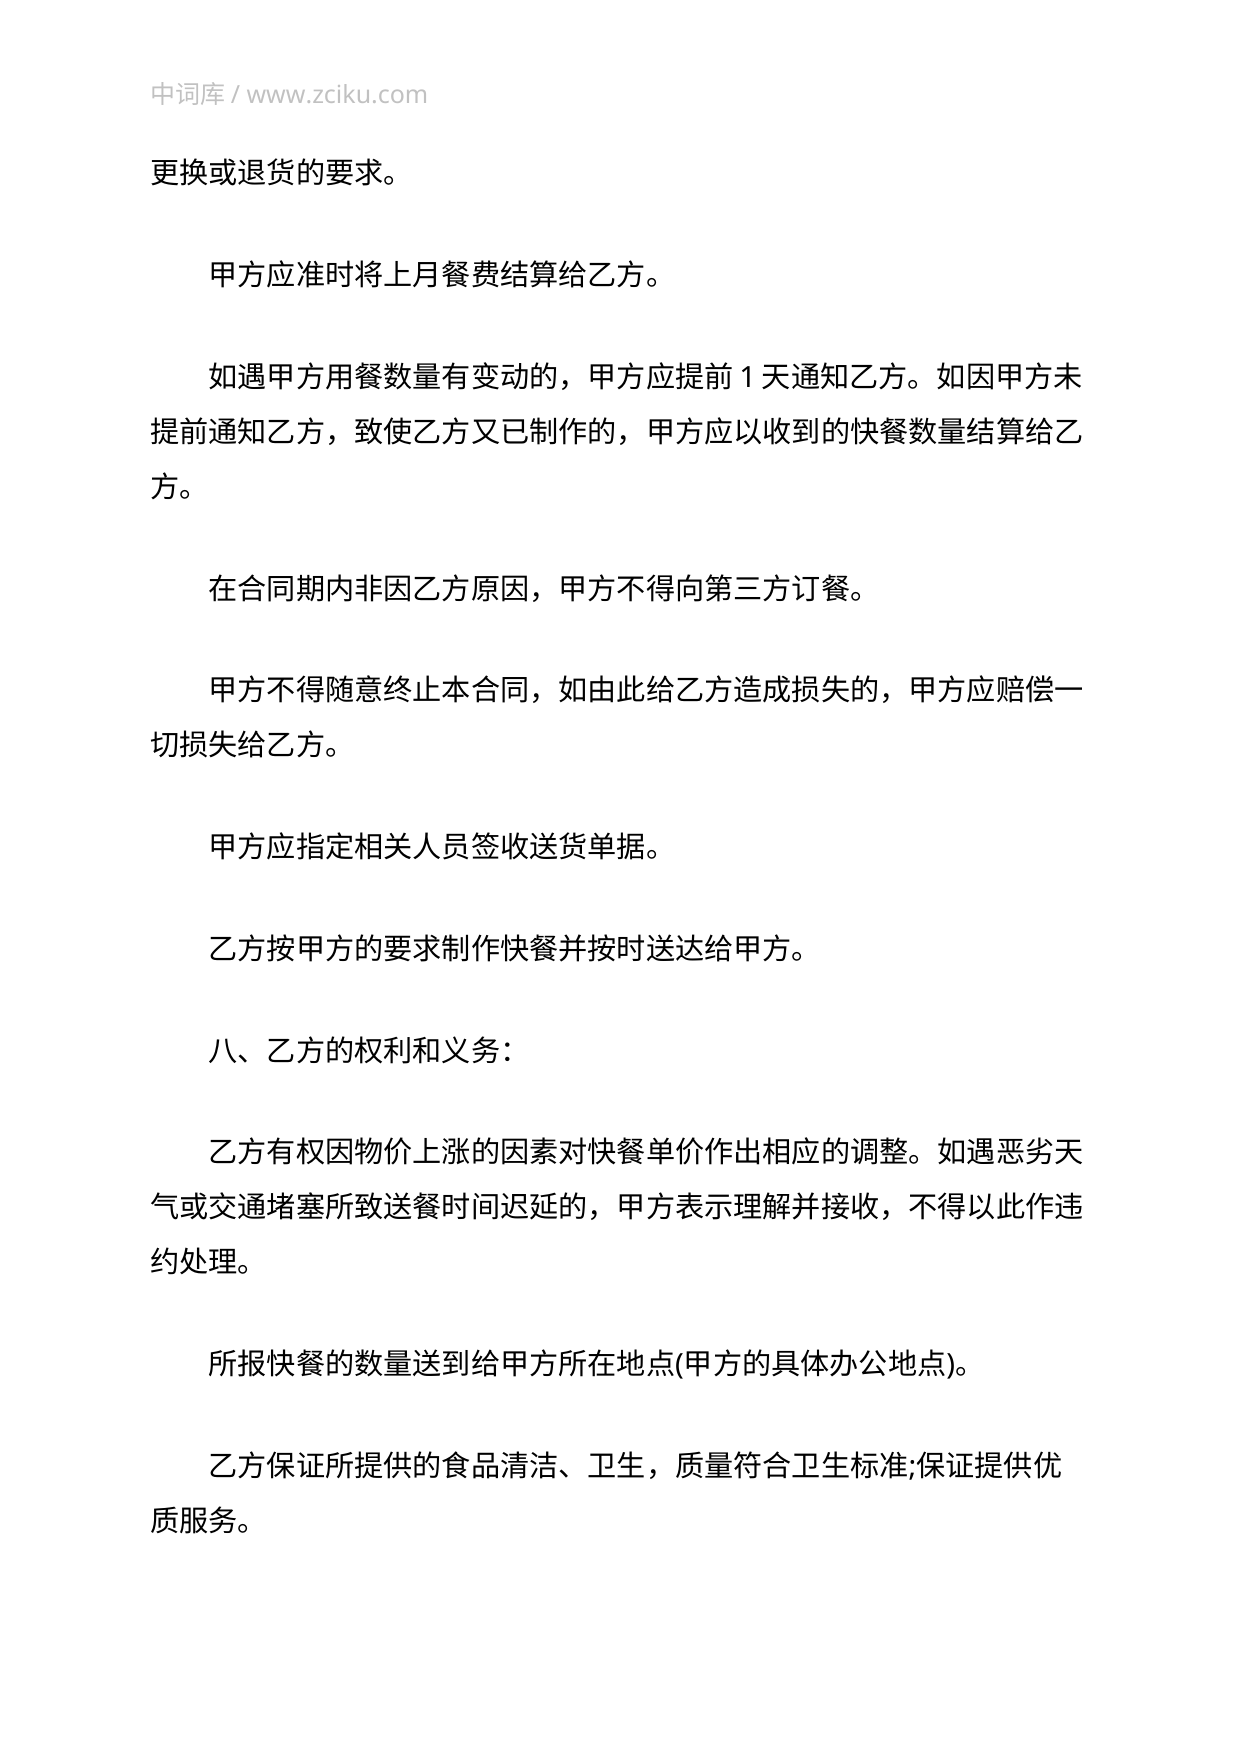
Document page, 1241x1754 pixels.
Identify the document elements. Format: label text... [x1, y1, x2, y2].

text 乙方有权因物价上涨的因素对快餐单价作出相应的调整。如遇恶劣天气或交通堵塞所致送餐时间迟延的，甲方表示理解并接收，不得以此作违约处理。 [150, 1129, 1090, 1281]
text 甲方不得随意终止本合同，如由此给乙方造成损失的，甲方应赔偿一切损失给乙方。 [150, 667, 1090, 764]
text 如遇甲方用餐数量有变动的，甲方应提前1天通知乙方。如因甲方未提前通知乙方，致使乙方又已制作的，甲方应以收到的快餐数量结算给乙方。 [150, 353, 1090, 506]
text 甲方应指定相关人员签收送货单据。 [150, 824, 1090, 866]
text 八、乙方的权利和义务： [150, 1027, 1090, 1069]
text 所报快餐的数量送到给甲方所在地点(甲方的具体办公地点)。 [150, 1341, 1090, 1383]
text 甲方应准时将上月餐费结算给乙方。 [150, 252, 1090, 294]
text 在合同期内非因乙方原因，甲方不得向第三方订餐。 [150, 565, 1090, 607]
text 乙方按甲方的要求制作快餐并按时送达给甲方。 [150, 925, 1090, 968]
text 乙方保证所提供的食品清洁、卫生，质量符合卫生标准;保证提供优质服务。 [150, 1442, 1090, 1540]
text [150, 150, 1090, 192]
